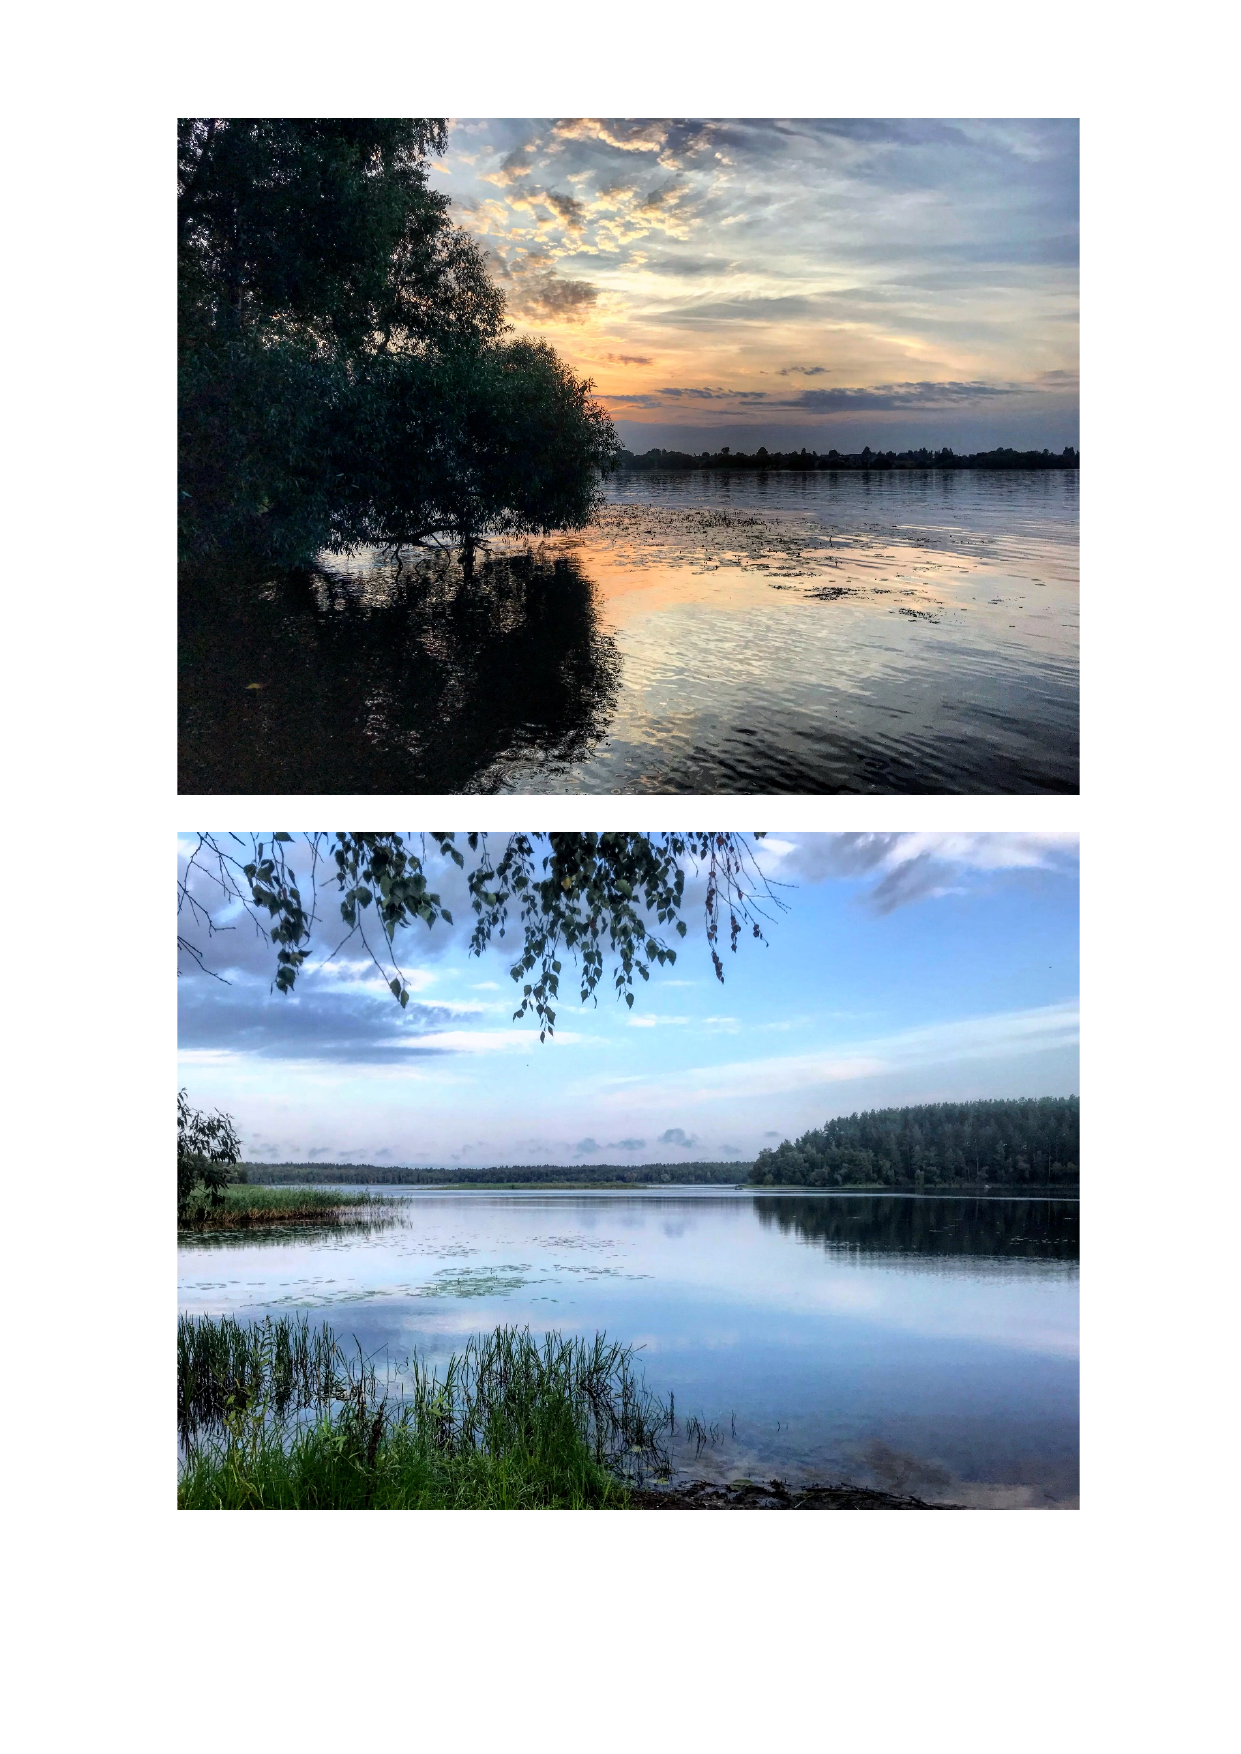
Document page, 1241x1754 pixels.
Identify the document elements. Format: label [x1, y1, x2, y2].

picture [177, 118, 1080, 795]
picture [177, 832, 1080, 1510]
